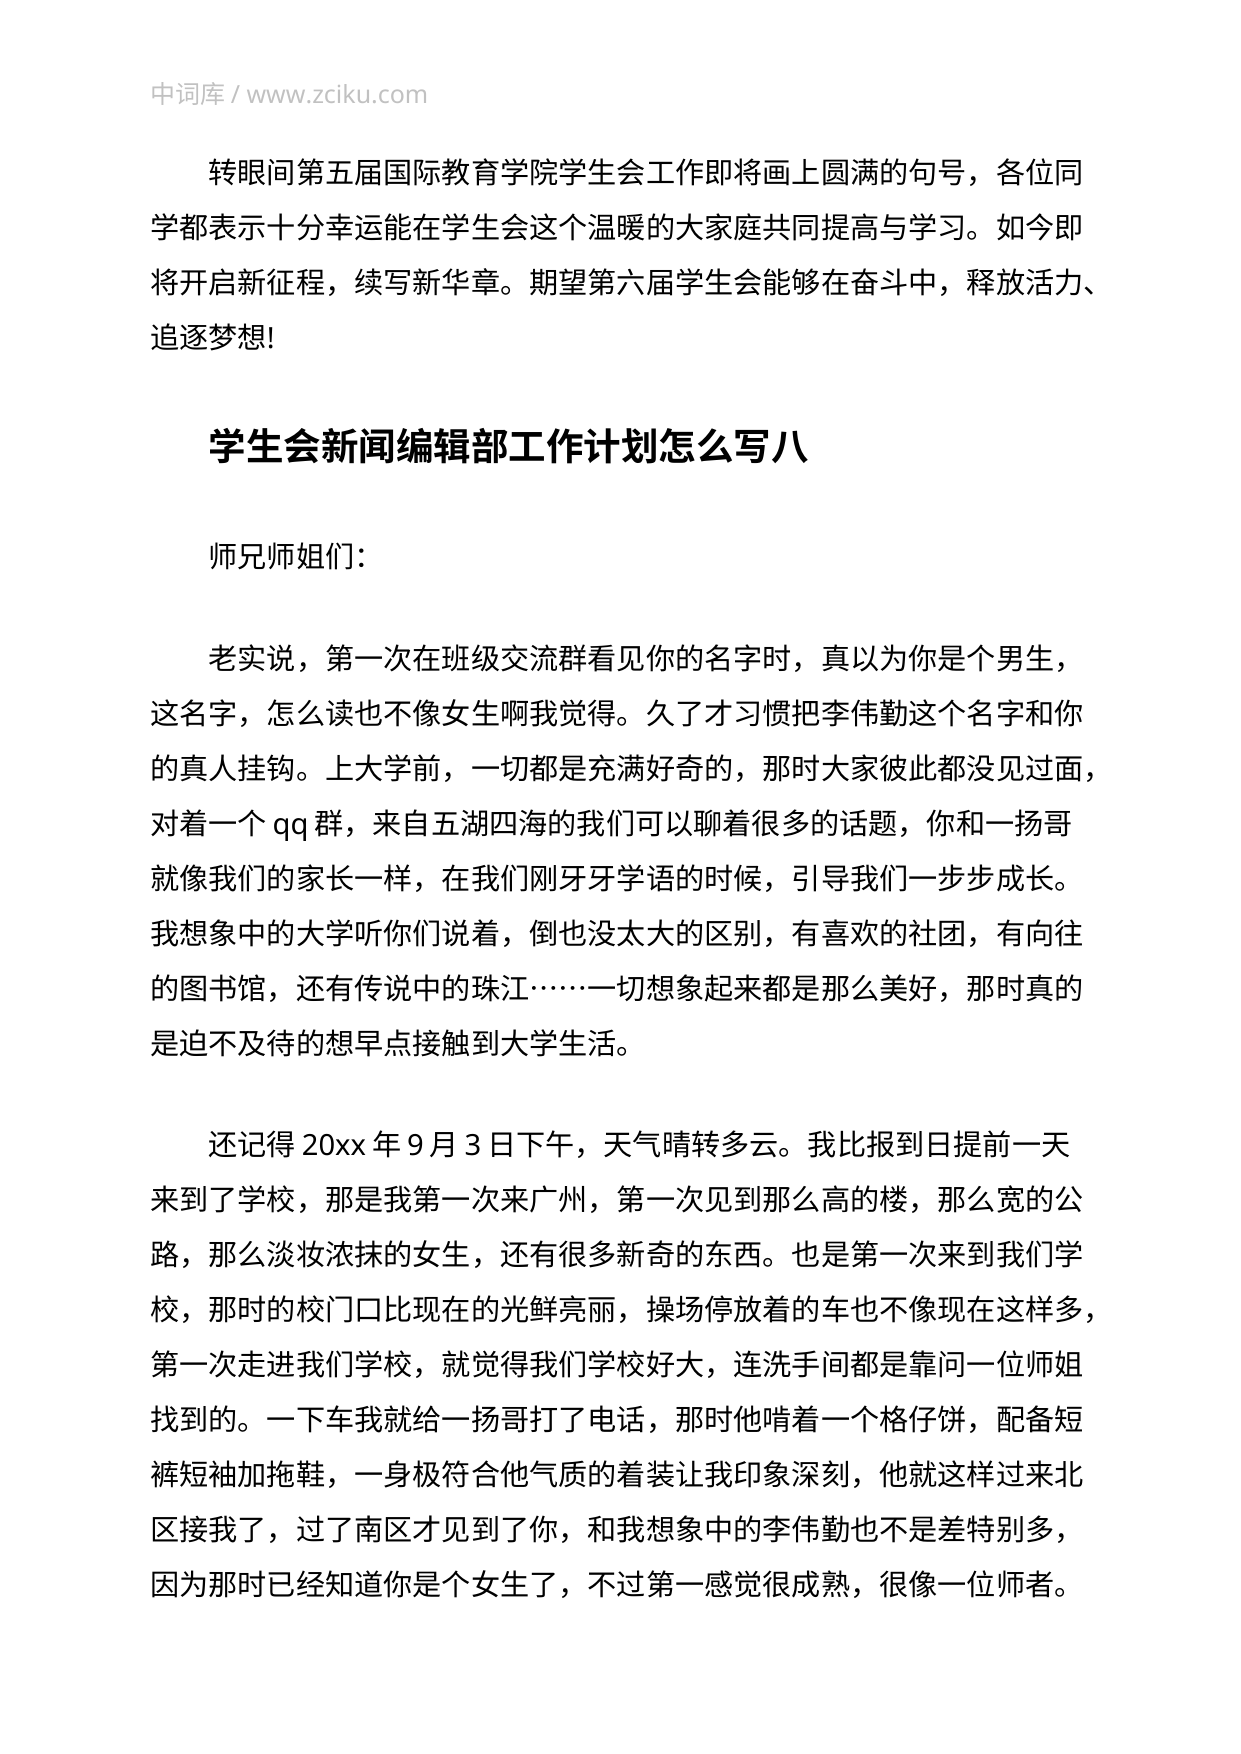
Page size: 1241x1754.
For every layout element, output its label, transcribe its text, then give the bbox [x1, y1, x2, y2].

text 师兄师姐们： [150, 534, 1090, 576]
text 还记得20xx年9月3日下午，天气晴转多云。我比报到日提前一天来到了学校，那是我第一次来广州，第一次见到那么高的楼，那么宽的公路，那么淡妆浓抹的女生，还有很多新奇的东西。也是第一次来到我们学校，那时的校门口比现在的光鲜亮丽，操场停放着的车也不像现在这样多，第一次走进我们学校，就觉得我们学校好大，连洗手间都是靠问一位师姐找到的。一下车我就给一扬哥打了电话，那时他啃着一个格仔饼，配备短裤短袖加拖鞋，一身极符合他气质的着装让我印象深刻，他就这样过来北区接我了，过了南区才见到了你，和我想象中的李伟勤也不是差特别多，因为那时已经知道你是个女生了，不过第一感觉很成熟，很像一位师者。 [150, 1122, 1090, 1603]
text 老实说，第一次在班级交流群看见你的名字时，真以为你是个男生，这名字，怎么读也不像女生啊我觉得。久了才习惯把李伟勤这个名字和你的真人挂钩。上大学前，一切都是充满好奇的，那时大家彼此都没见过面，对着一个qq群，来自五湖四海的我们可以聊着很多的话题，你和一扬哥就像我们的家长一样，在我们刚牙牙学语的时候，引导我们一步步成长。我想象中的大学听你们说着，倒也没太大的区别，有喜欢的社团，有向往的图书馆，还有传说中的珠江……一切想象起来都是那么美好，那时真的是迫不及待的想早点接触到大学生活。 [150, 636, 1090, 1062]
text 学生会新闻编辑部工作计划怎么写八 [150, 417, 1090, 471]
text 转眼间第五届国际教育学院学生会工作即将画上圆满的句号，各位同学都表示十分幸运能在学生会这个温暖的大家庭共同提高与学习。如今即将开启新征程，续写新华章。期望第六届学生会能够在奋斗中，释放活力、追逐梦想! [150, 150, 1090, 357]
